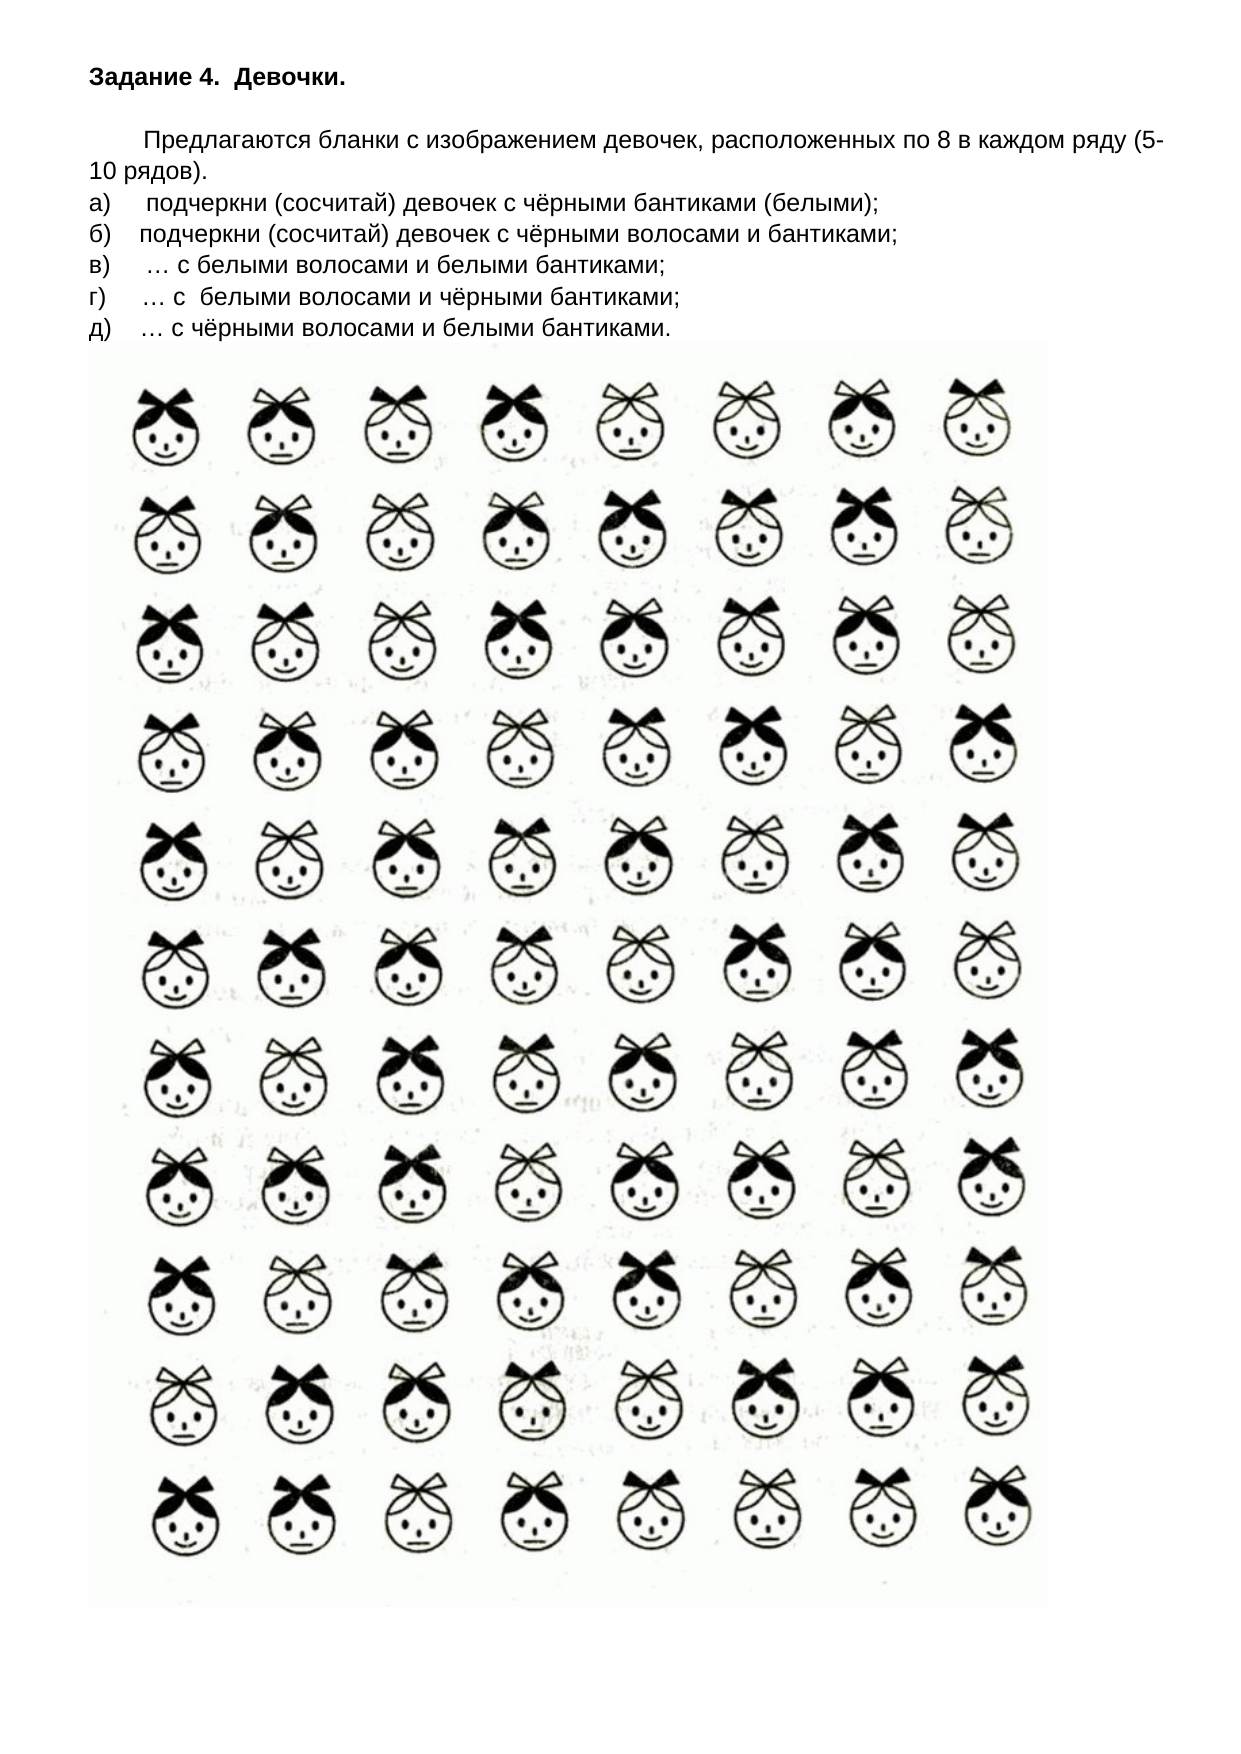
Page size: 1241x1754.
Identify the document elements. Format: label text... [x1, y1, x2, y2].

text г) … с белыми волосами и чёрными бантиками; [89, 279, 1181, 311]
text Задание 4. Девочки. [89, 59, 1181, 91]
text д) … с чёрными волосами и белыми бантиками. [89, 311, 1181, 342]
text в) … с белыми волосами и белыми бантиками; [89, 248, 1181, 279]
picture [88, 342, 1048, 1607]
text б) подчеркни (сосчитай) девочек с чёрными волосами и бантиками; [89, 216, 1181, 248]
text Предлагаются бланки с изображением девочек, расположенных по 8 в каждом ряду (5-10 рядов). [89, 122, 1181, 185]
text а) подчеркни (сосчитай) девочек с чёрными бантиками (белыми); [89, 185, 1181, 216]
